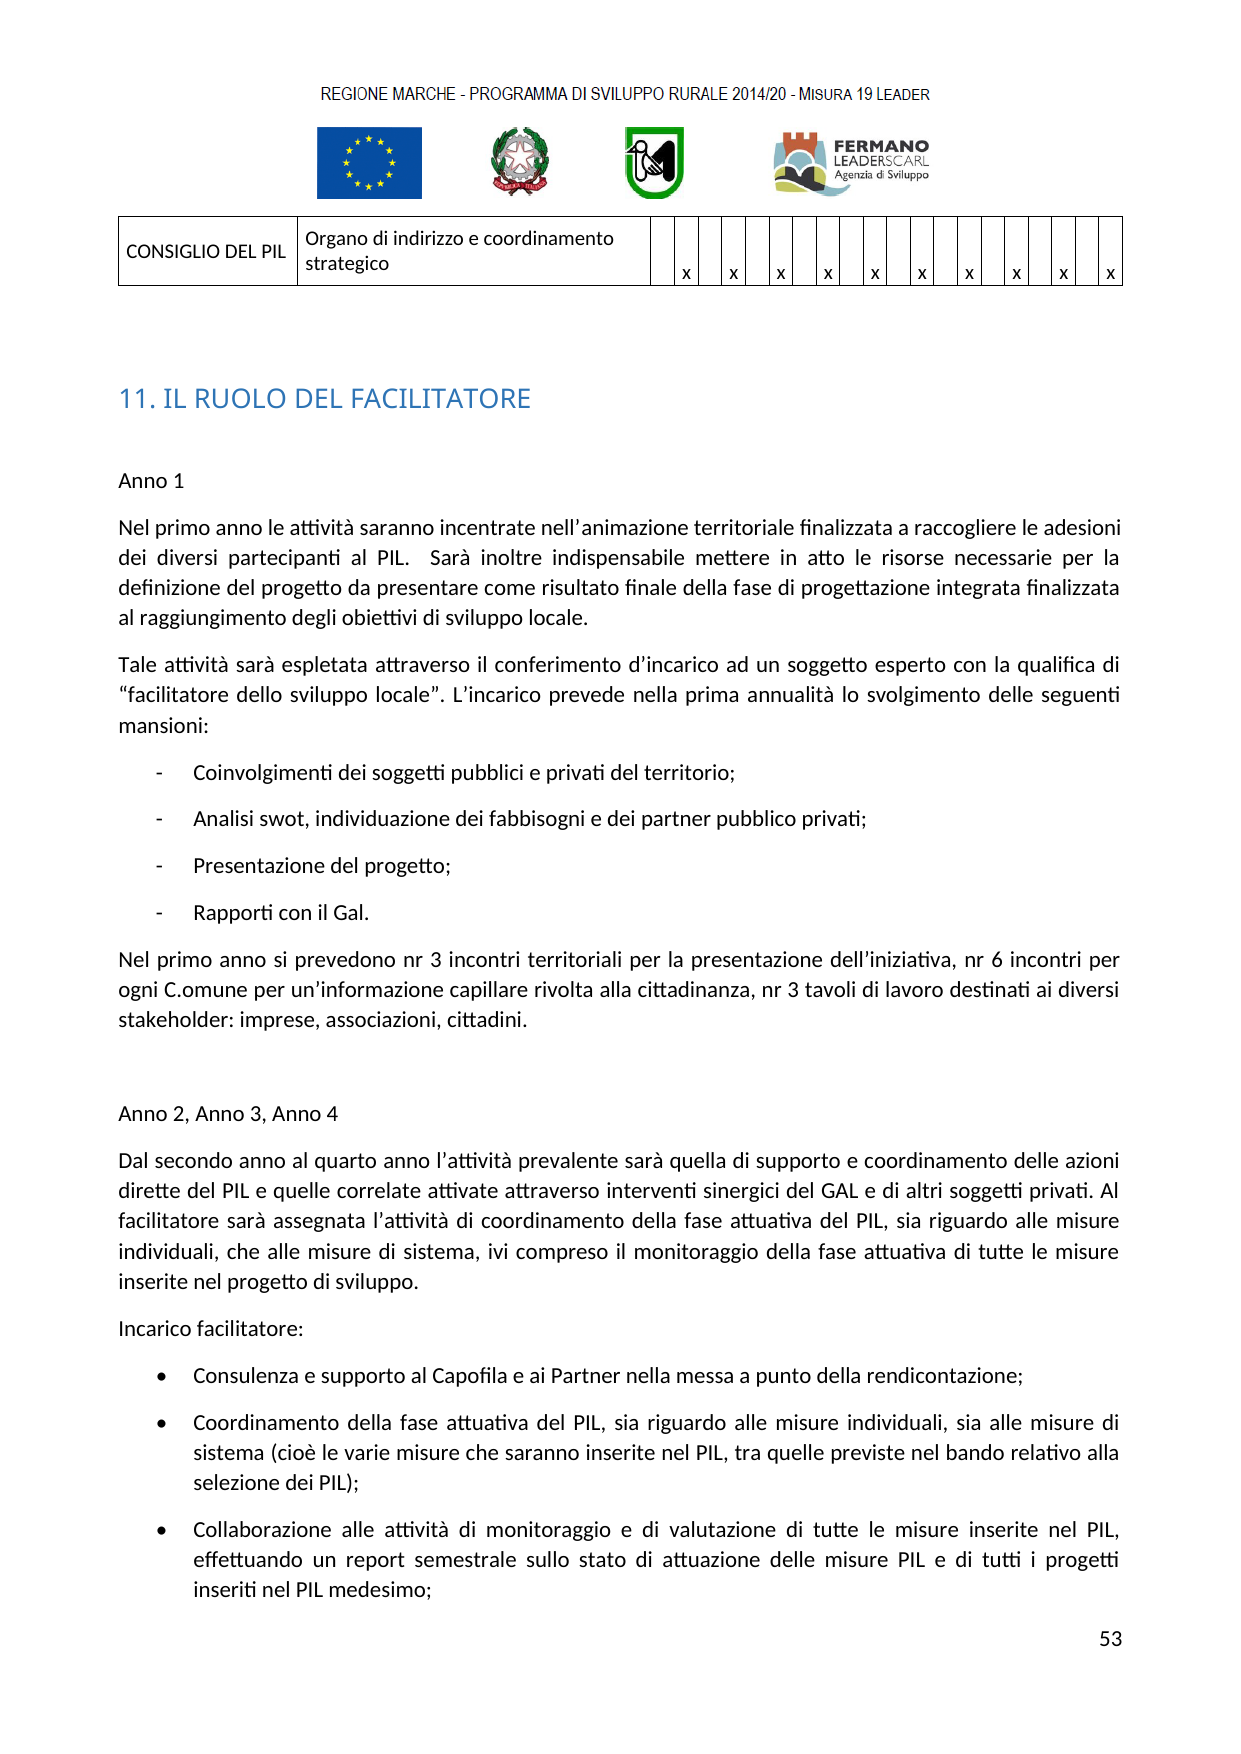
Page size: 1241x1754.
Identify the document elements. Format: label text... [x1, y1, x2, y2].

table_cell x [675, 217, 698, 284]
list Rapporti con il Gal. [156, 898, 1122, 926]
table_cell x [958, 217, 981, 284]
text Nel primo anno si prevedono nr 3 incontri territoriali per la presentazione dell’iniziativa, nr 6 incontri per ogni C.omune per un’informazione capillare rivolta alla cittadinanza, nr 3 tavoli di lavoro destinati ai diversi stakeholder: imprese, associazioni, cittadini. [118, 945, 1122, 1033]
text Anno 1 [118, 466, 1122, 494]
list Collaborazione alle attività di monitoraggio e di valutazione di tutte le misure inserite nel PIL, effettuando un report semestrale sullo stato di attuazione delle misure PIL e di tutti i progetti inseriti nel PIL medesimo; [156, 1515, 1122, 1603]
table_cell x [1005, 217, 1028, 284]
table_cell x [1099, 217, 1122, 284]
table_cell [982, 217, 1004, 284]
list Presentazione del progetto; [156, 851, 1122, 879]
table_cell [746, 217, 769, 284]
table_cell [1029, 217, 1051, 284]
table_cell [699, 217, 721, 284]
table_cell CONSIGLIO DEL PIL [119, 217, 297, 284]
table_cell [840, 217, 863, 284]
table_cell [1076, 217, 1098, 284]
table_cell x [1052, 217, 1075, 284]
list Coinvolgimenti dei soggetti pubblici e privati del territorio; [156, 758, 1122, 786]
table_cell [651, 217, 674, 284]
text Dal secondo anno al quarto anno l’attività prevalente sarà quella di supporto e coordinamento delle azioni dirette del PIL e quelle correlate attivate attraverso interventi sinergici del GAL e di altri soggetti privati. Al facilitatore sarà assegnata l’attività di coordinamento della fase attuativa del PIL, sia riguardo alle misure individuali, che alle misure di sistema, ivi compreso il monitoraggio della fase attuativa di tutte le misure inserite nel progetto di sviluppo. [118, 1146, 1122, 1295]
text Nel primo anno le attività saranno incentrate nell’animazione territoriale finalizzata a raccogliere le adesioni dei diversi partecipanti al PIL. Sarà inoltre indispensabile mettere in atto le risorse necessarie per la definizione del progetto da presentare come risultato finale della fase di progettazione integrata finalizzata al raggiungimento degli obiettivi di sviluppo locale. [118, 513, 1122, 631]
list Consulenza e supporto al Capofila e ai Partner nella messa a punto della rendicontazione; [156, 1361, 1122, 1389]
table_cell [934, 217, 957, 284]
text Anno 2, Anno 3, Anno 4 [118, 1099, 1122, 1127]
subtitle 11. IL RUOLO DEL FACILITATORE [118, 379, 1122, 416]
table_cell [793, 217, 816, 284]
table_cell x [911, 217, 933, 284]
text Incarico facilitatore: [118, 1314, 1122, 1342]
table_cell Organo di indirizzo e coordinamento strategico [298, 217, 650, 284]
table_cell x [864, 217, 886, 284]
list Analisi swot, individuazione dei fabbisogni e dei partner pubblico privati; [156, 804, 1122, 832]
table_cell [887, 217, 910, 284]
text Tale attività sarà espletata attraverso il conferimento d’incarico ad un soggetto esperto con la qualifica di “facilitatore dello sviluppo locale”. L’incarico prevede nella prima annualità lo svolgimento delle seguenti mansioni: [118, 650, 1122, 739]
table_cell x [722, 217, 745, 284]
table_cell x [770, 217, 792, 284]
table_cell x [817, 217, 839, 284]
list Coordinamento della fase attuativa del PIL, sia riguardo alle misure individuali, sia alle misure di sistema (cioè le varie misure che saranno inserite nel PIL, tra quelle previste nel bando relativo alla selezione dei PIL); [156, 1408, 1122, 1496]
